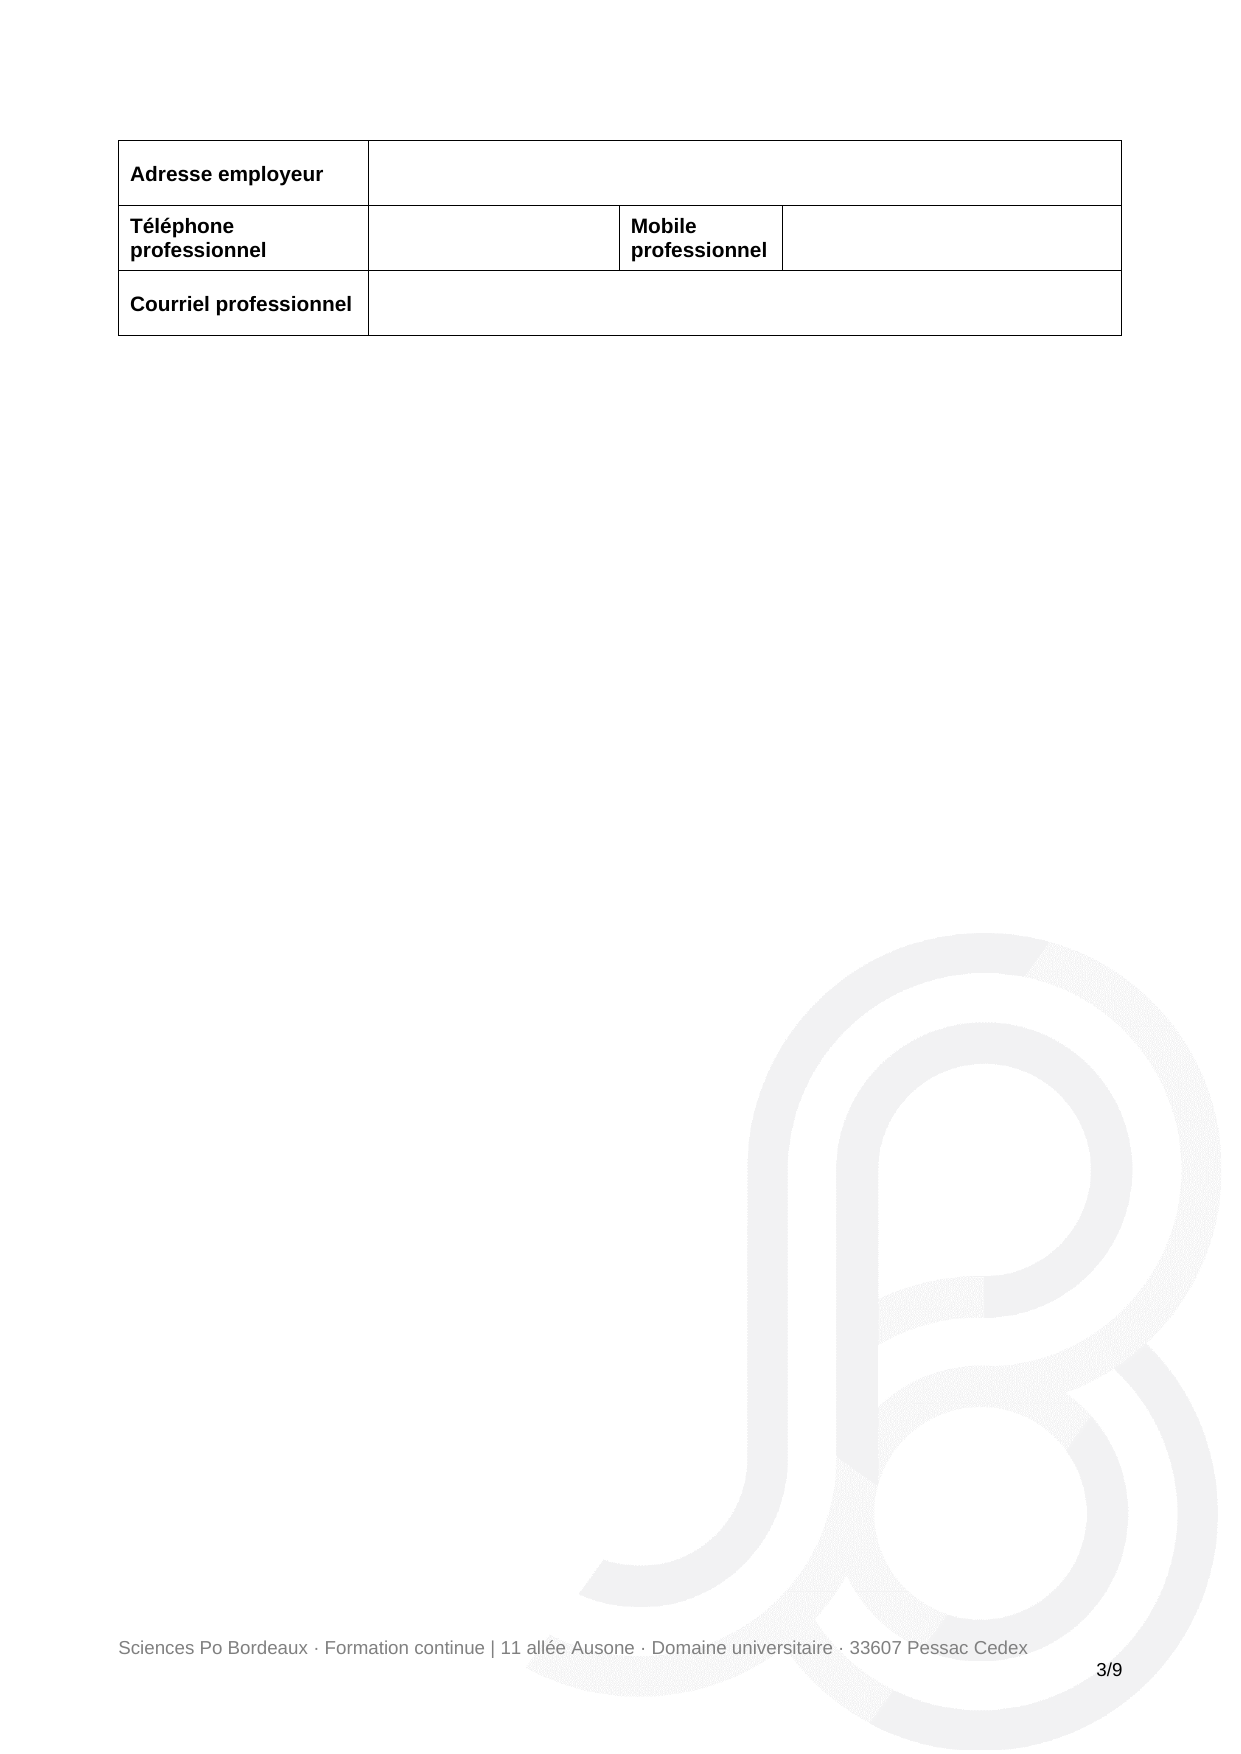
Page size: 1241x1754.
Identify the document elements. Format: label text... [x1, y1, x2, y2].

table_cell Téléphone professionnel [119, 206, 368, 270]
table_cell [369, 271, 1121, 335]
table_cell [369, 141, 1121, 205]
table_cell Courriel professionnel [119, 271, 368, 335]
table_cell Mobile professionnel [620, 206, 782, 270]
picture [0, 0, 1222, 1750]
table_cell [369, 206, 619, 270]
table_cell [783, 206, 1121, 270]
table_cell Adresse employeur [119, 141, 368, 205]
